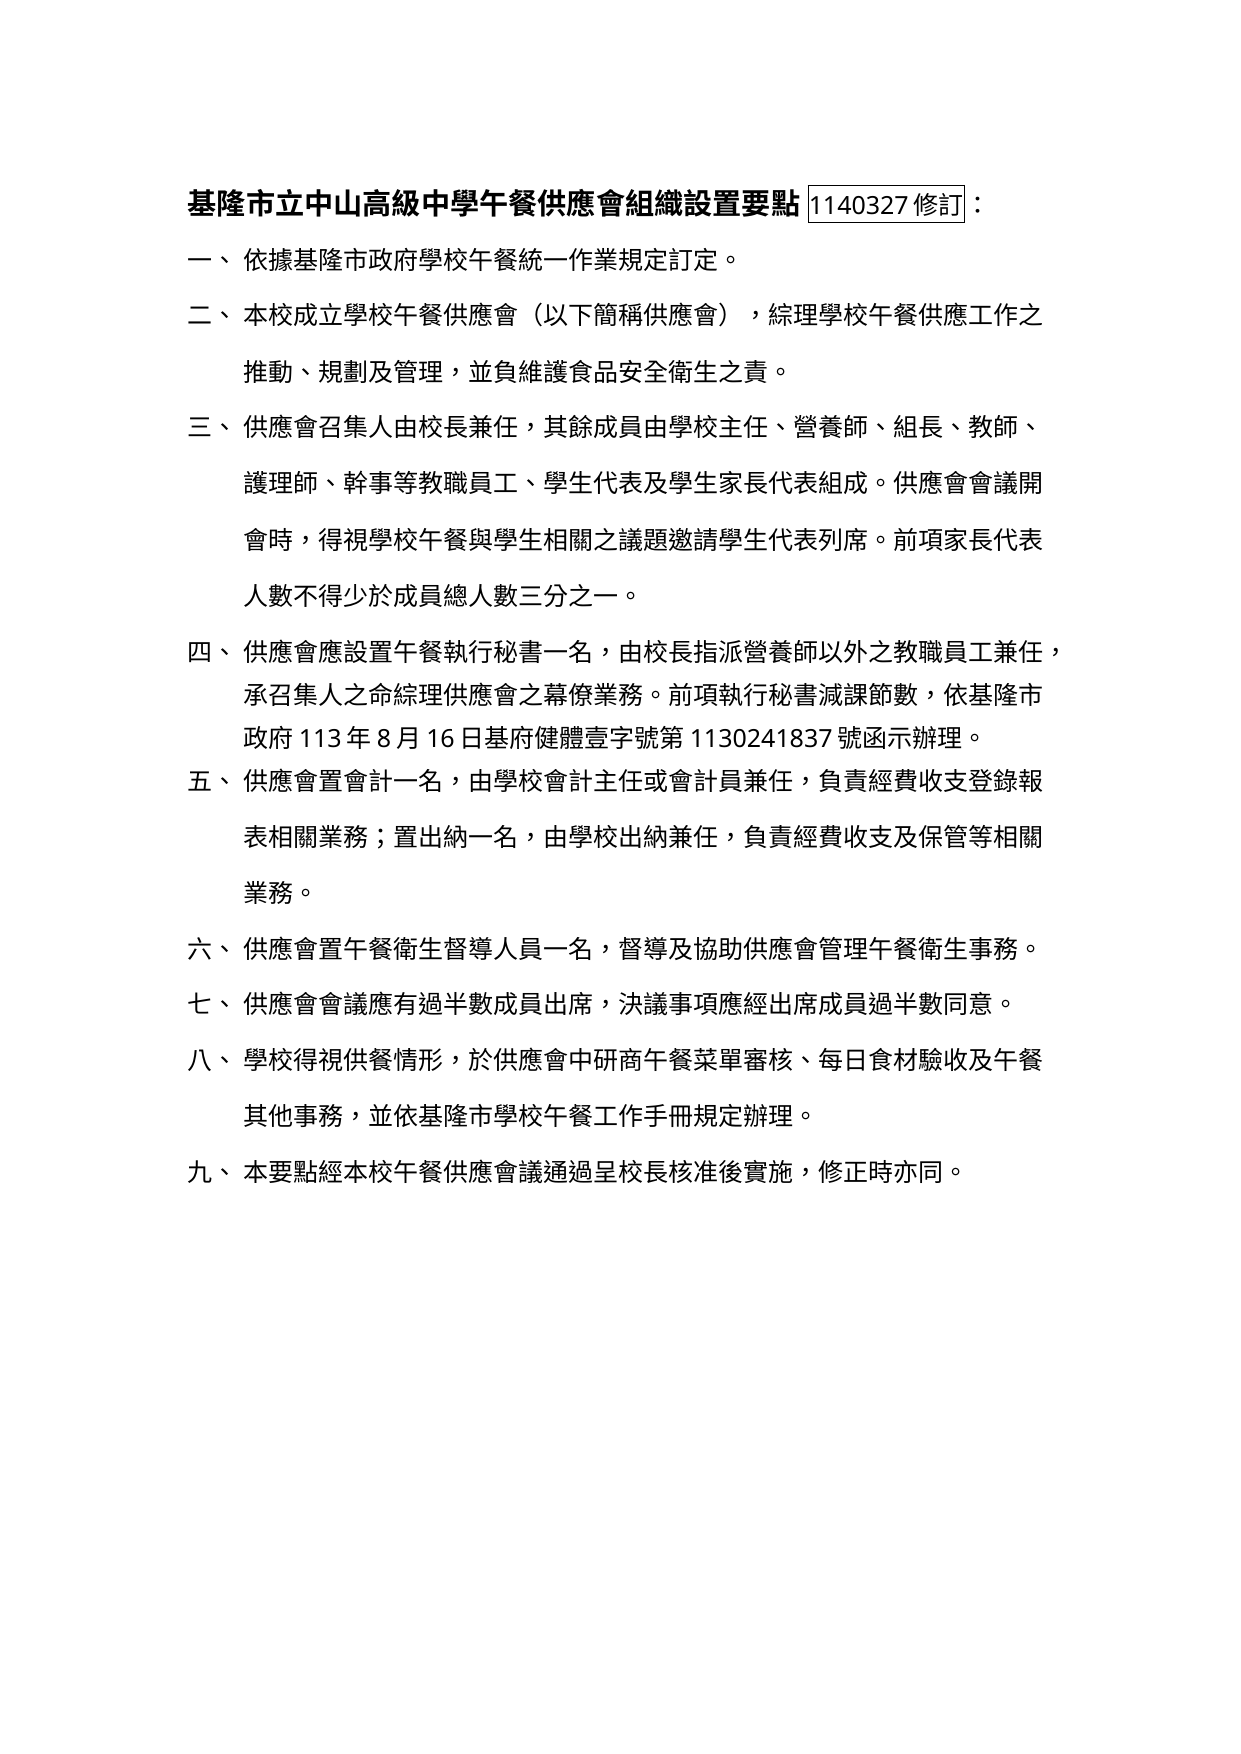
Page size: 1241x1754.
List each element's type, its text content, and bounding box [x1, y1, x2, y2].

list 供應會置會計一名，由學校會計主任或會計員兼任，負責經費收支登錄報 表相關業務；置出納一名，由學校出納兼任，負責經費收支及保管等相關業務。 [187, 761, 1053, 911]
list 本校成立學校午餐供應會（以下簡稱供應會），綜理學校午餐供應工作之推動、規劃及管理，並負維護食品安全衛生之責。 [187, 295, 1053, 389]
list 供應會會議應有過半數成員出席，決議事項應經出席成員過半數同意。 [187, 984, 1053, 1022]
list 供應會召集人由校長兼任，其餘成員由學校主任、營養師、組長、教師、護理師、幹事等教職員工、學生代表及學生家長代表組成。供應會會議開會時，得視學校午餐與學生相關之議題邀請學生代表列席。前項家長代表人數不得少於成員總人數三分之一。 [187, 407, 1053, 613]
list 依據基隆市政府學校午餐統一作業規定訂定。 [187, 239, 1053, 277]
list 供應會置午餐衛生督導人員一名，督導及協助供應會管理午餐衛生事務。 [187, 929, 1053, 966]
text 基隆市立中山高級中學午餐供應會組織設置要點 1140327修訂： [187, 164, 1053, 239]
list 本要點經本校午餐供應會議通過呈校長核准後實施，修正時亦同。 [187, 1152, 1053, 1189]
list 學校得視供餐情形，於供應會中研商午餐菜單審核、每日食材驗收及午餐其他事務，並依基隆市學校午餐工作手冊規定辦理。 [187, 1040, 1053, 1134]
list 供應會應設置午餐執行秘書一名，由校長指派營養師以外之教職員工兼任，承召集人之命綜理供應會之幕僚業務。前項執行秘書減課節數，依基隆市政府113年8月16日基府健體壹字號第1130241837號函示辦理。 [187, 631, 1053, 755]
